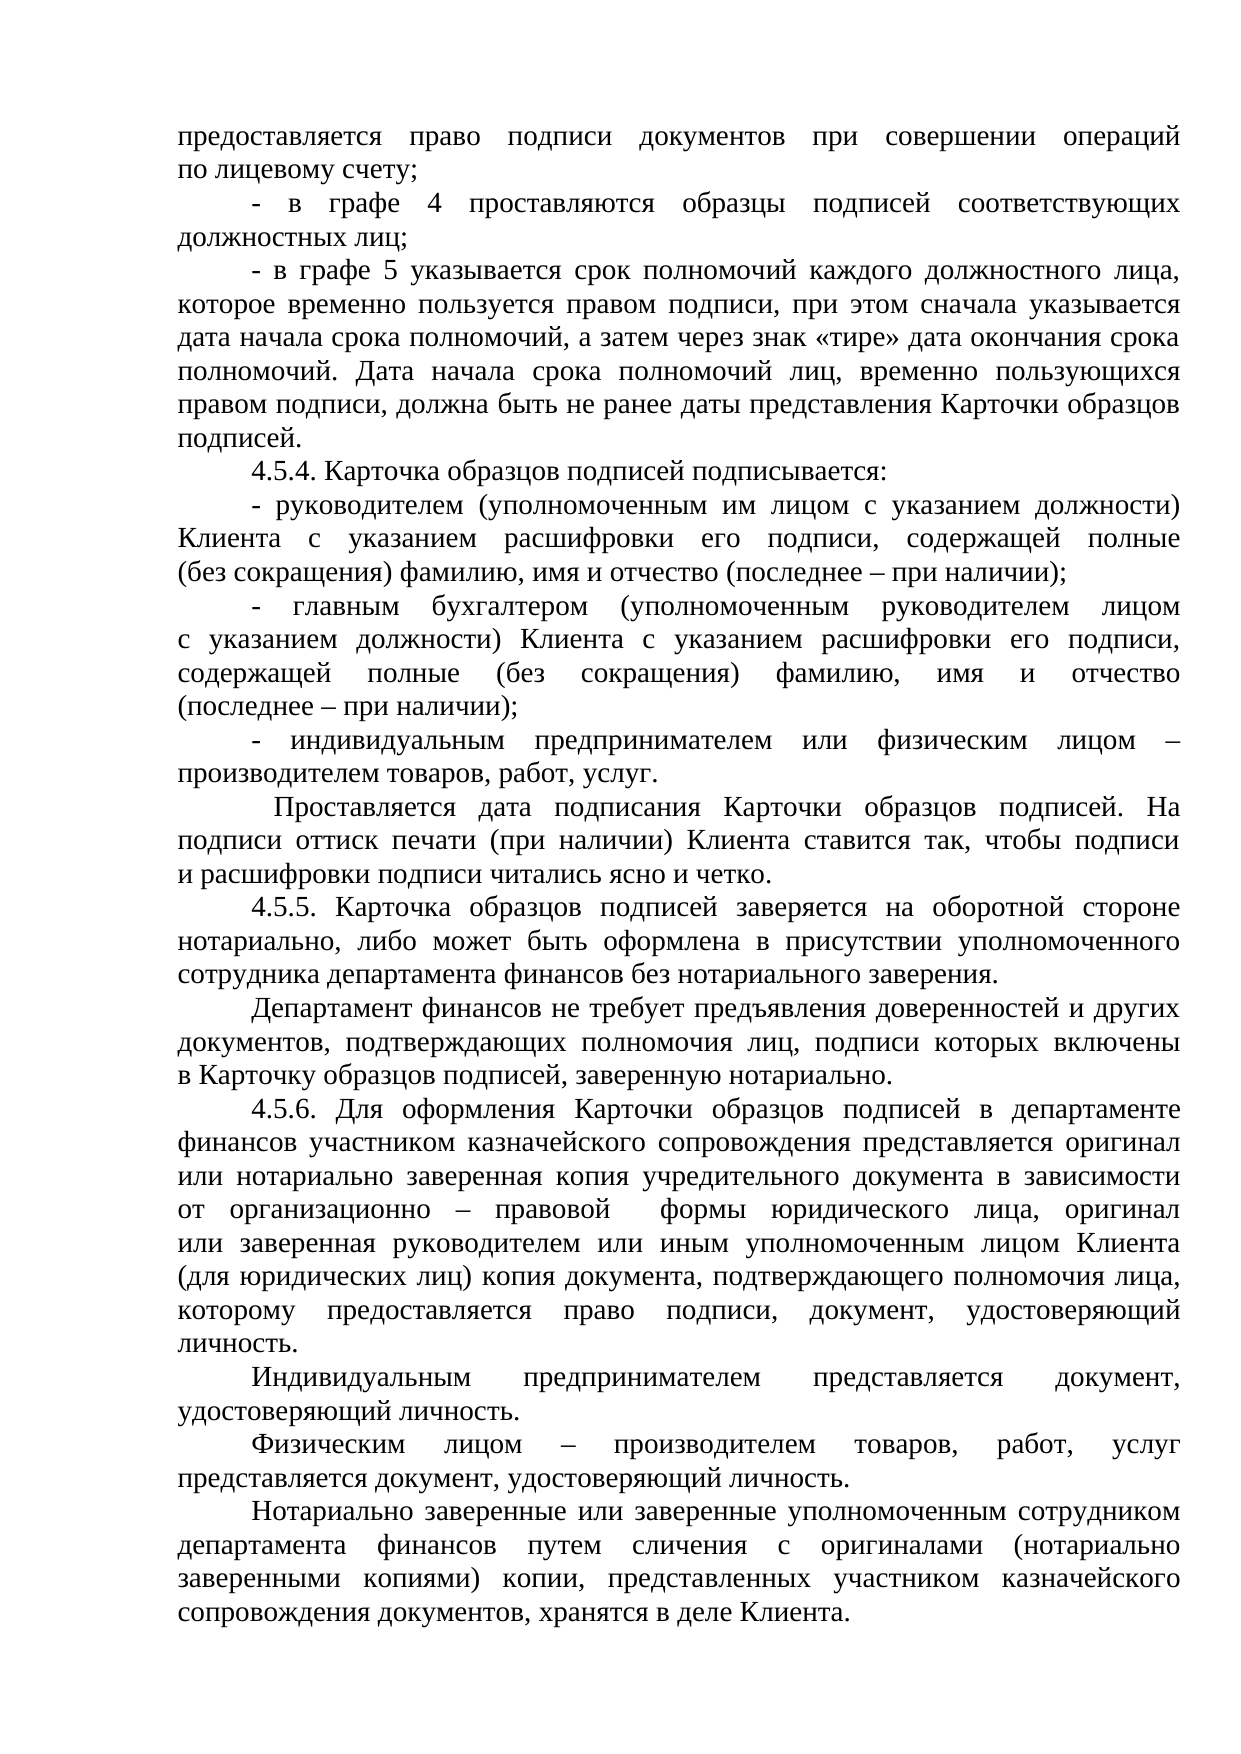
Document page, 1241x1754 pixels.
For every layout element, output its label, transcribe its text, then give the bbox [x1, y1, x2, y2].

text Индивидуальным предпринимателем представляется документ, удостоверяющий личность. [177, 1359, 1181, 1426]
text - в графе 5 указывается срок полномочий каждого должностного лица, которое временно пользуется правом подписи, при этом сначала указывается дата начала срока полномочий, а затем через знак «тире» дата окончания срока полномочий. Дата начала срока полномочий лиц, временно пользующихся правом подписи, должна быть не ранее даты представления Карточки образцов подписей. [177, 252, 1181, 453]
text Департамент финансов не требует предъявления доверенностей и других документов, подтверждающих полномочия лиц, подписи которых включены в Карточку образцов подписей, заверенную нотариально. [177, 990, 1181, 1091]
text Проставляется дата подписания Карточки образцов подписей. На подписи оттиск печати (при наличии) Клиента ставится так, чтобы подписи и расшифровки подписи читались ясно и четко. [177, 789, 1181, 889]
text - главным бухгалтером (уполномоченным руководителем лицом с указанием должности) Клиента с указанием расшифровки его подписи, содержащей полные (без сокращения) фамилию, имя и отчество (последнее – при наличии); [177, 588, 1181, 722]
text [177, 118, 1181, 185]
text - руководителем (уполномоченным им лицом с указанием должности) Клиента с указанием расшифровки его подписи, содержащей полные (без сокращения) фамилию, имя и отчество (последнее – при наличии); [177, 487, 1181, 588]
text Физическим лицом – производителем товаров, работ, услуг представляется документ, удостоверяющий личность. [177, 1426, 1181, 1493]
text 4.5.6. Для оформления Карточки образцов подписей в департаменте финансов участником казначейского сопровождения представляется оригинал или нотариально заверенная копия учредительного документа в зависимости от организационно – правовой формы юридического лица, оригинал или заверенная руководителем или иным уполномоченным лицом Клиента (для юридических лиц) копия документа, подтверждающего полномочия лица, которому предоставляется право подписи, документ, удостоверяющий личность. [177, 1091, 1181, 1359]
text 4.5.5. Карточка образцов подписей заверяется на оборотной стороне нотариально, либо может быть оформлена в присутствии уполномоченного сотрудника департамента финансов без нотариального заверения. [177, 889, 1181, 990]
text Нотариально заверенные или заверенные уполномоченным сотрудником департамента финансов путем сличения с оригиналами (нотариально заверенными копиями) копии, представленных участником казначейского сопровождения документов, хранятся в деле Клиента. [177, 1493, 1181, 1627]
text - индивидуальным предпринимателем или физическим лицом – производителем товаров, работ, услуг. [177, 722, 1181, 789]
text 4.5.4. Карточка образцов подписей подписывается: [177, 453, 1181, 487]
text - в графе 4 проставляются образцы подписей соответствующих должностных лиц; [177, 185, 1181, 252]
